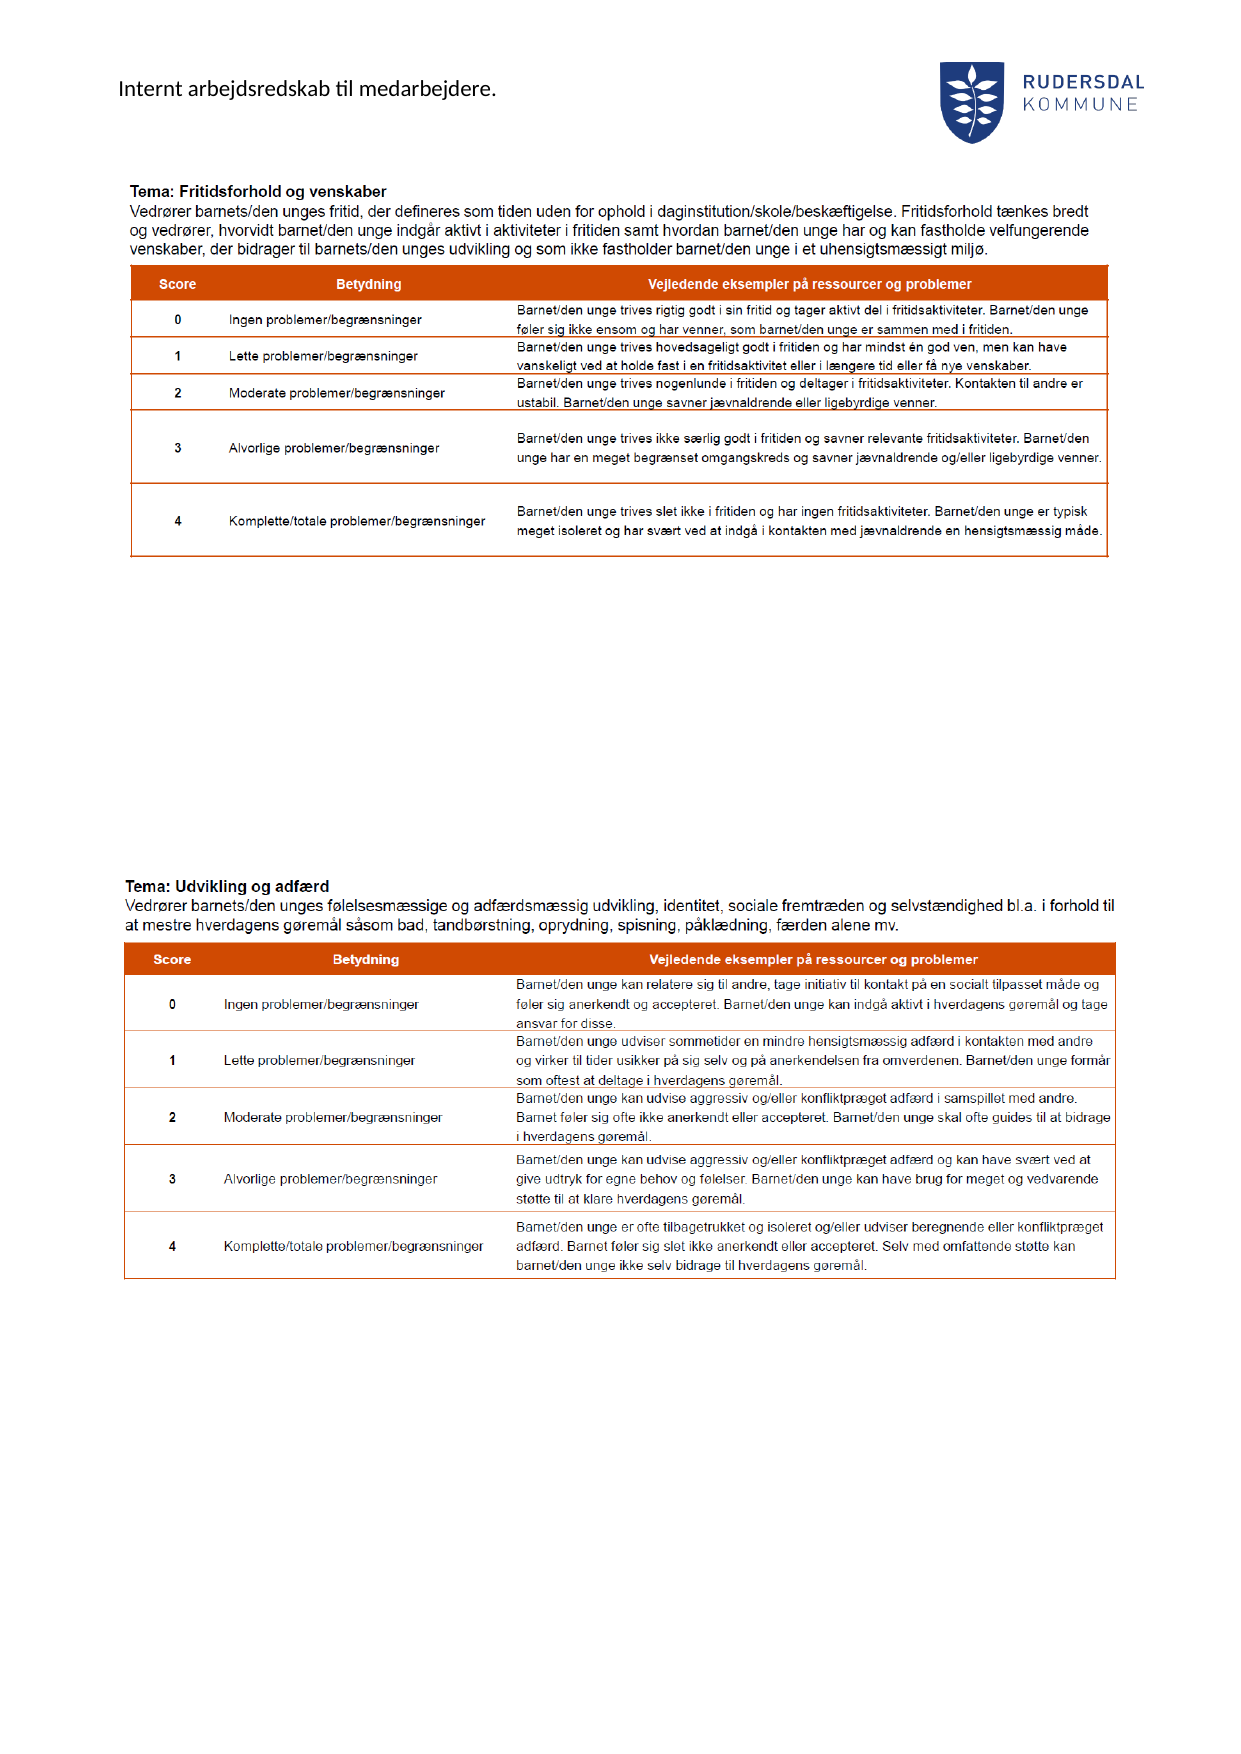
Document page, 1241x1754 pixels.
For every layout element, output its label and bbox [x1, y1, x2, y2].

picture [118, 866, 1123, 1288]
picture [118, 177, 1123, 567]
picture [903, 62, 1144, 144]
